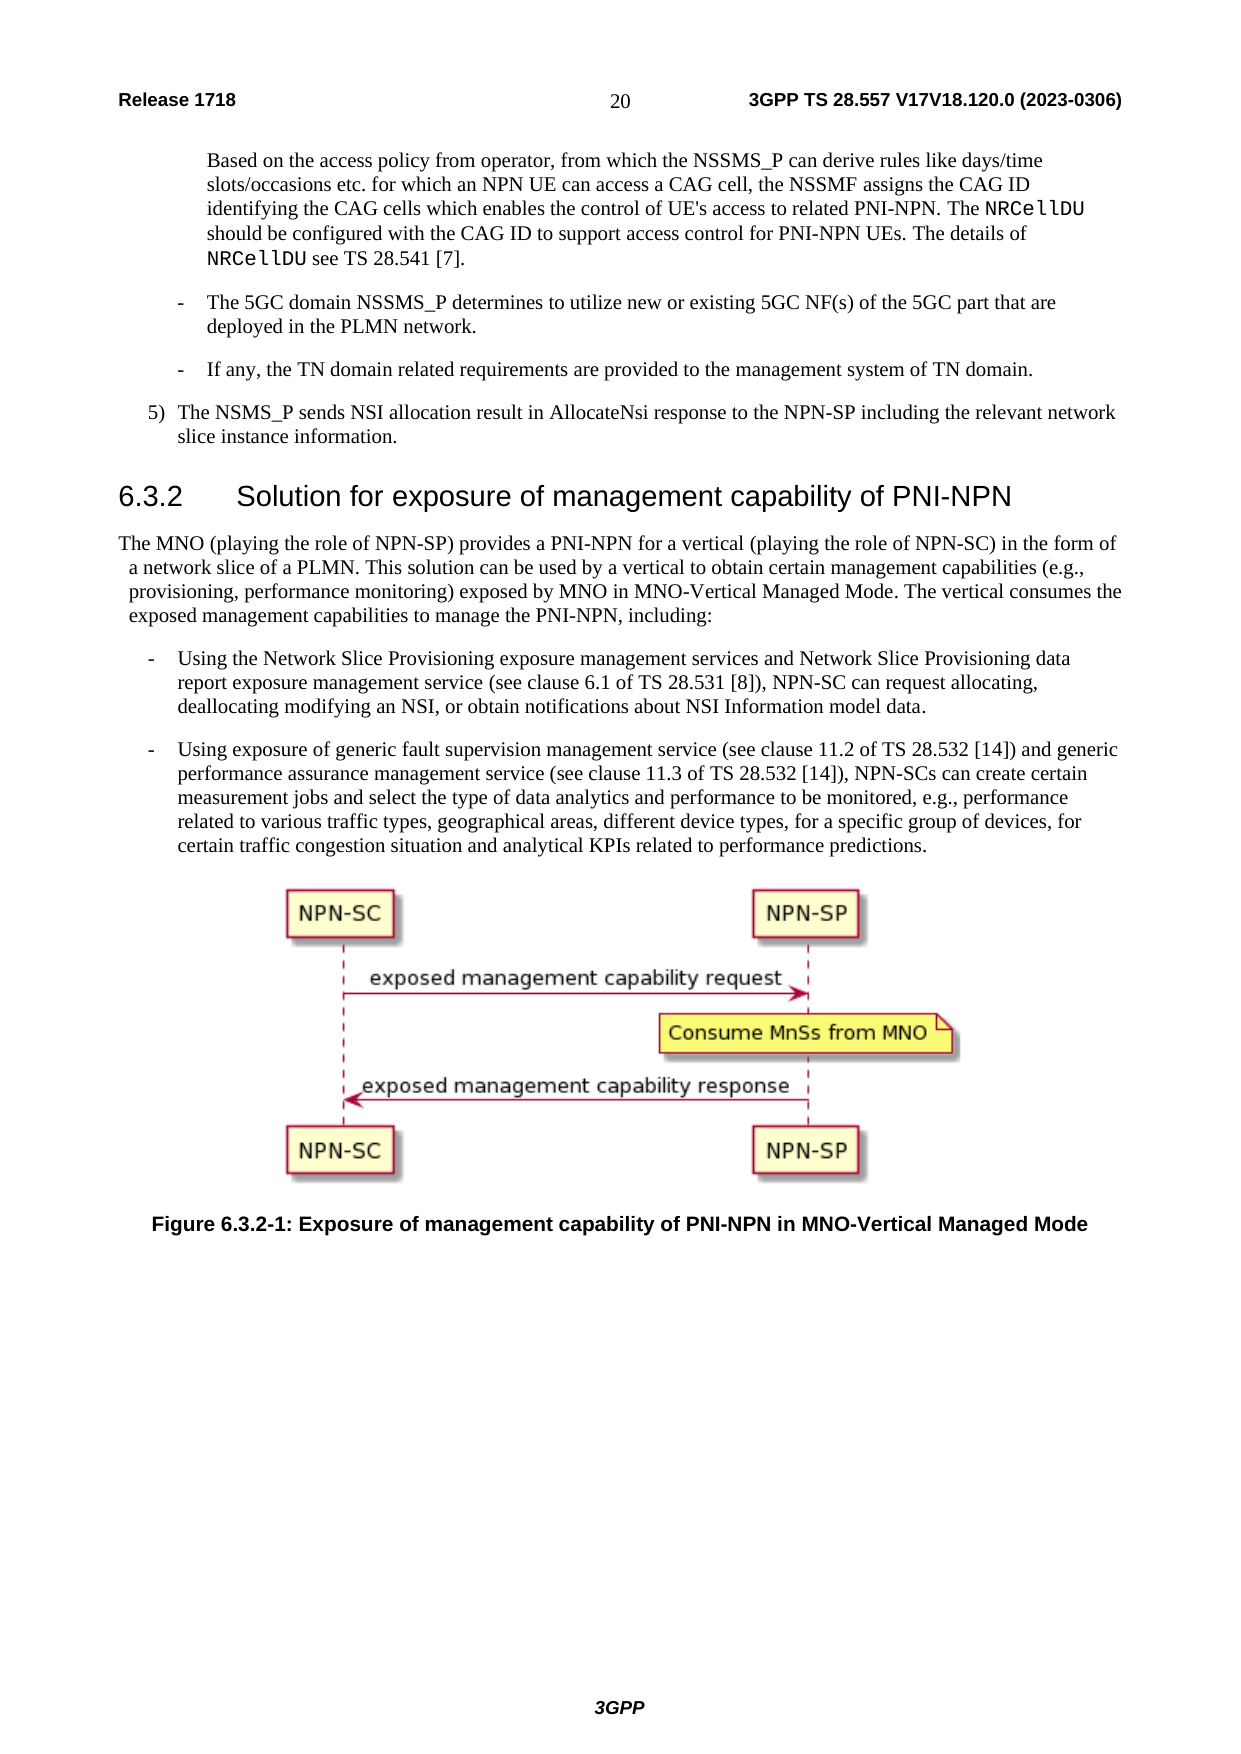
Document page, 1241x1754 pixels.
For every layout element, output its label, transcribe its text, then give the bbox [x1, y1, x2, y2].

text Figure 6.3.2-1: Exposure of management capability of PNI-NPN in MNO-Vertical Managed Mode [118, 1212, 1122, 1236]
text - If any, the TN domain related requirements are provided to the management system of TN domain. [177, 357, 1122, 381]
text - Using the Network Slice Provisioning exposure management services and Network Slice Provisioning data report exposure management service (see clause 6.1 of TS 28.531 [8]), NPN-SC can request allocating, deallocating modifying an NSI, or obtain notifications about NSI Information model data. [148, 646, 1122, 718]
text - The 5GC domain NSSMS_P determines to utilize new or existing 5GC NF(s) of the 5GC part that are deployed in the PLMN network. [177, 290, 1122, 338]
text - Using exposure of generic fault supervision management service (see clause 11.2 of TS 28.532 [14]) and generic performance assurance management service (see clause 11.3 of TS 28.532 [14]), NPN-SCs can create certain measurement jobs and select the type of data analytics and performance to be monitored, e.g., performance related to various traffic types, geographical areas, different device types, for a specific group of devices, for certain traffic congestion situation and analytical KPIs related to performance predictions. [148, 737, 1122, 857]
subtitle 6.3.2 Solution for exposure of management capability of PNI-NPN [118, 479, 1122, 512]
text The MNO (playing the role of NPN-SP) provides a PNI-NPN for a vertical (playing the role of NPN-SC) in the form of a network slice of a PLMN. This solution can be used by a vertical to obtain certain management capabilities (e.g., provisioning, performance monitoring) exposed by MNO in MNO-Vertical Managed Mode. The vertical consumes the exposed management capabilities to manage the PNI-NPN, including: [118, 531, 1122, 627]
text Based on the access policy from operator, from which the NSSMS_P can derive rules like days/time slots/occasions etc. for which an NPN UE can access a CAG cell, the NSSMF assigns the CAG ID identifying the CAG cells which enables the control of UE's access to related PNI-NPN. The NRCellDU should be configured with the CAG ID to support access control for PNI-NPN UEs. The details of NRCellDU see TS 28.541 [7]. [177, 147, 1122, 271]
text 5) The NSMS_P sends NSI allocation result in AllocateNsi response to the NPN-SP including the relevant network slice instance information. [148, 399, 1122, 448]
picture [279, 882, 961, 1193]
